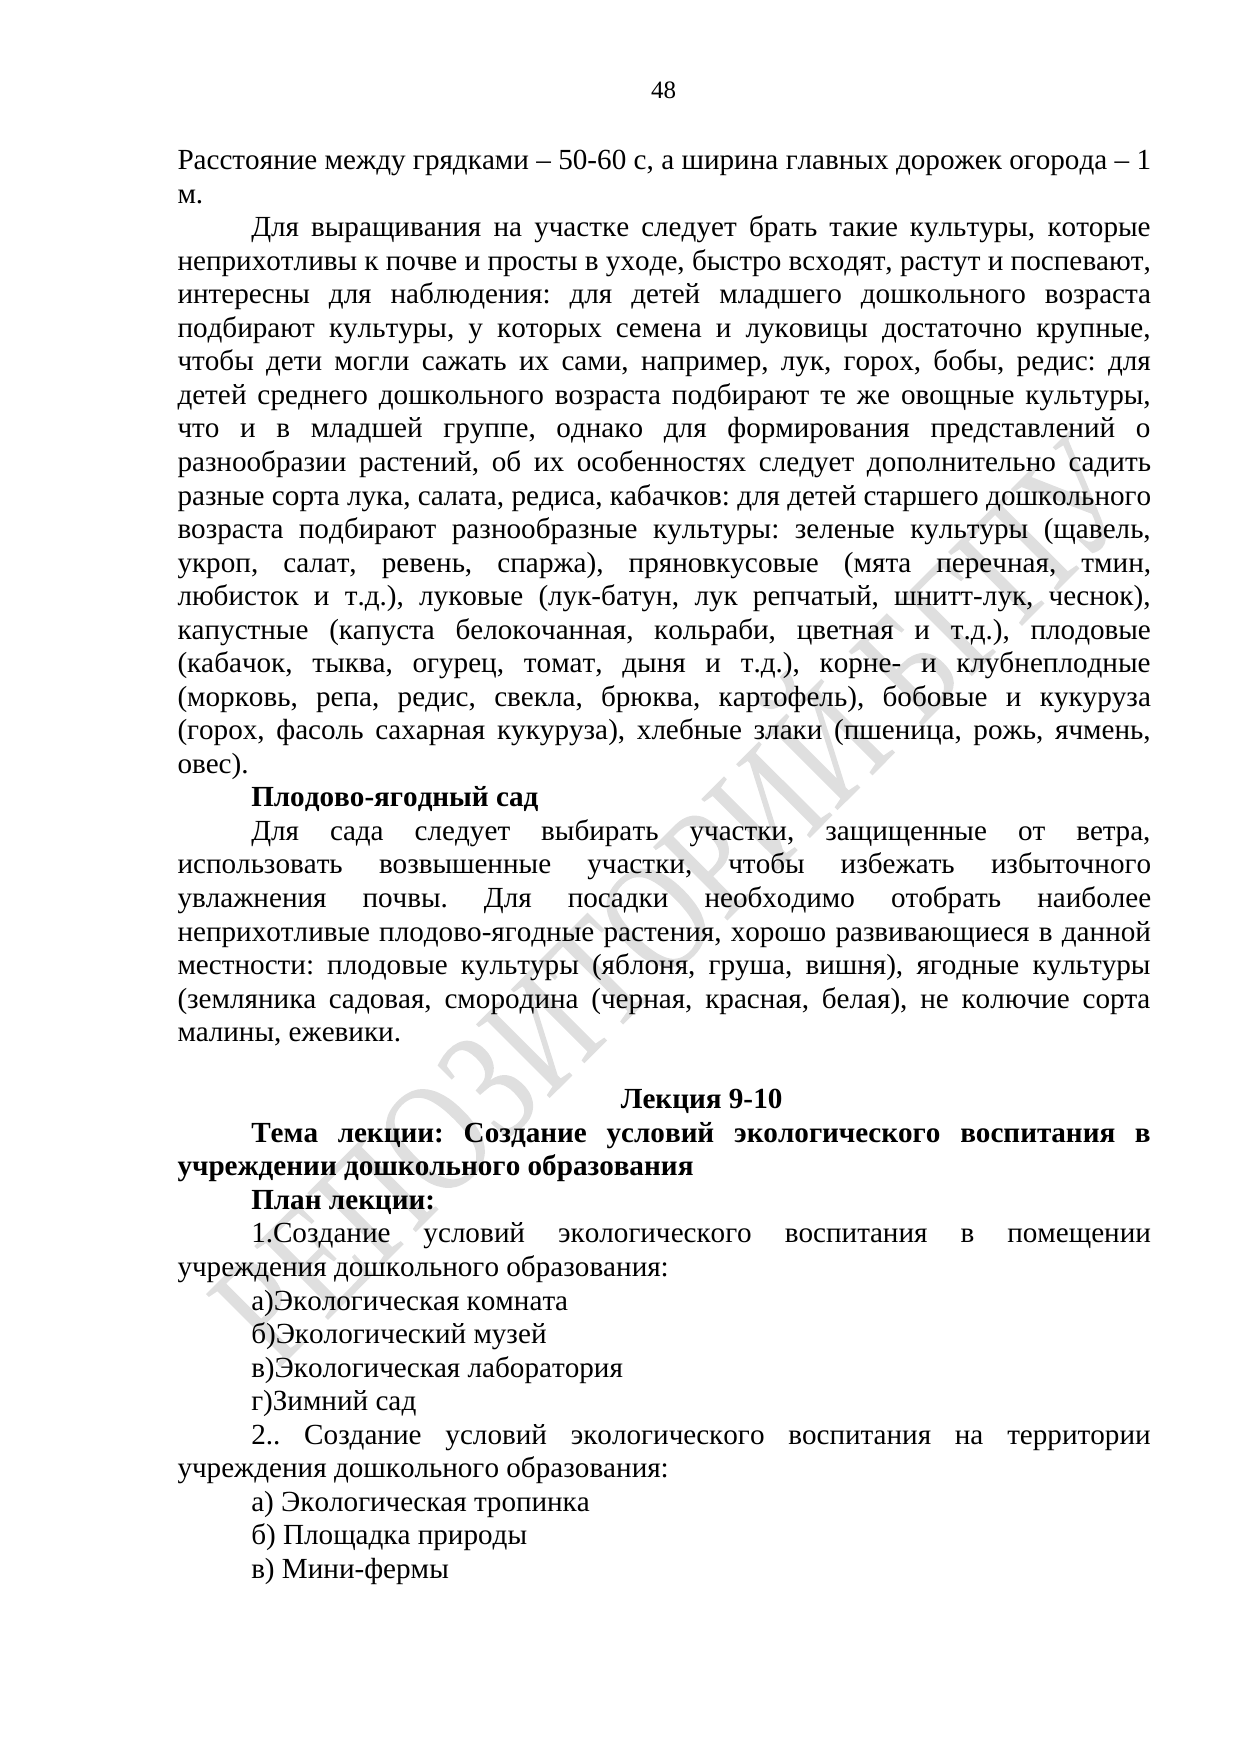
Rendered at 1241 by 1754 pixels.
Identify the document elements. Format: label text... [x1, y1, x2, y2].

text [177, 142, 1152, 209]
text б) Площадка природы [177, 1517, 1152, 1551]
text в)Экологическая лаборатория [177, 1350, 1152, 1383]
text Для сада следует выбирать участки, защищенные от ветра, использовать возвышенные участки, чтобы избежать избыточного увлажнения почвы. Для посадки необходимо отобрать наиболее неприхотливые плодово-ягодные растения, хорошо развивающиеся в данной местности: плодовые культуры (яблоня, груша, вишня), ягодные культуры (земляника садовая, смородина (черная, красная, белая), не колючие сорта малины, ежевики. [177, 813, 1152, 1048]
text План лекции: [177, 1182, 1152, 1216]
text г)Зимний сад [177, 1383, 1152, 1417]
text 2.. Создание условий экологического воспитания на территории учреждения дошкольного образования: [177, 1417, 1152, 1484]
text а)Экологическая комната [177, 1283, 1152, 1316]
text Тема лекции: Создание условий экологического воспитания в учреждении дошкольного образования [177, 1115, 1152, 1182]
text а) Экологическая тропинка [177, 1484, 1152, 1517]
text Плодово-ягодный сад [177, 779, 1152, 813]
text 1.Создание условий экологического воспитания в помещении учреждения дошкольного образования: [177, 1216, 1152, 1283]
text Для выращивания на участке следует брать такие культуры, которые неприхотливы к почве и просты в уходе, быстро всходят, растут и поспевают, интересны для наблюдения: для детей младшего дошкольного возраста подбирают культуры, у которых семена и луковицы достаточно крупные, чтобы дети могли сажать их сами, например, лук, горох, бобы, редис: для детей среднего дошкольного возраста подбирают те же овощные культуры, что и в младшей группе, однако для формирования представлений о разнообразии растений, об их особенностях следует дополнительно садить разные сорта лука, салата, редиса, кабачков: для детей старшего дошкольного возраста подбирают разнообразные культуры: зеленые культуры (щавель, укроп, салат, ревень, спаржа), пряновкусовые (мята перечная, тмин, любисток и т.д.), луковые (лук-батун, лук репчатый, шнитт-лук, чеснок), капустные (капуста белокочанная, кольраби, цветная и т.д.), плодовые (кабачок, тыква, огурец, томат, дыня и т.д.), корне- и клубнеплодные (морковь, репа, редис, свекла, брюква, картофель), бобовые и кукуруза (горох, фасоль сахарная кукуруза), хлебные злаки (пшеница, рожь, ячмень, овес). [177, 209, 1152, 779]
subtitle Лекция 9-10 [177, 1081, 1152, 1115]
text б)Экологический музей [177, 1316, 1152, 1350]
text в) Мини-фермы [177, 1551, 1152, 1584]
